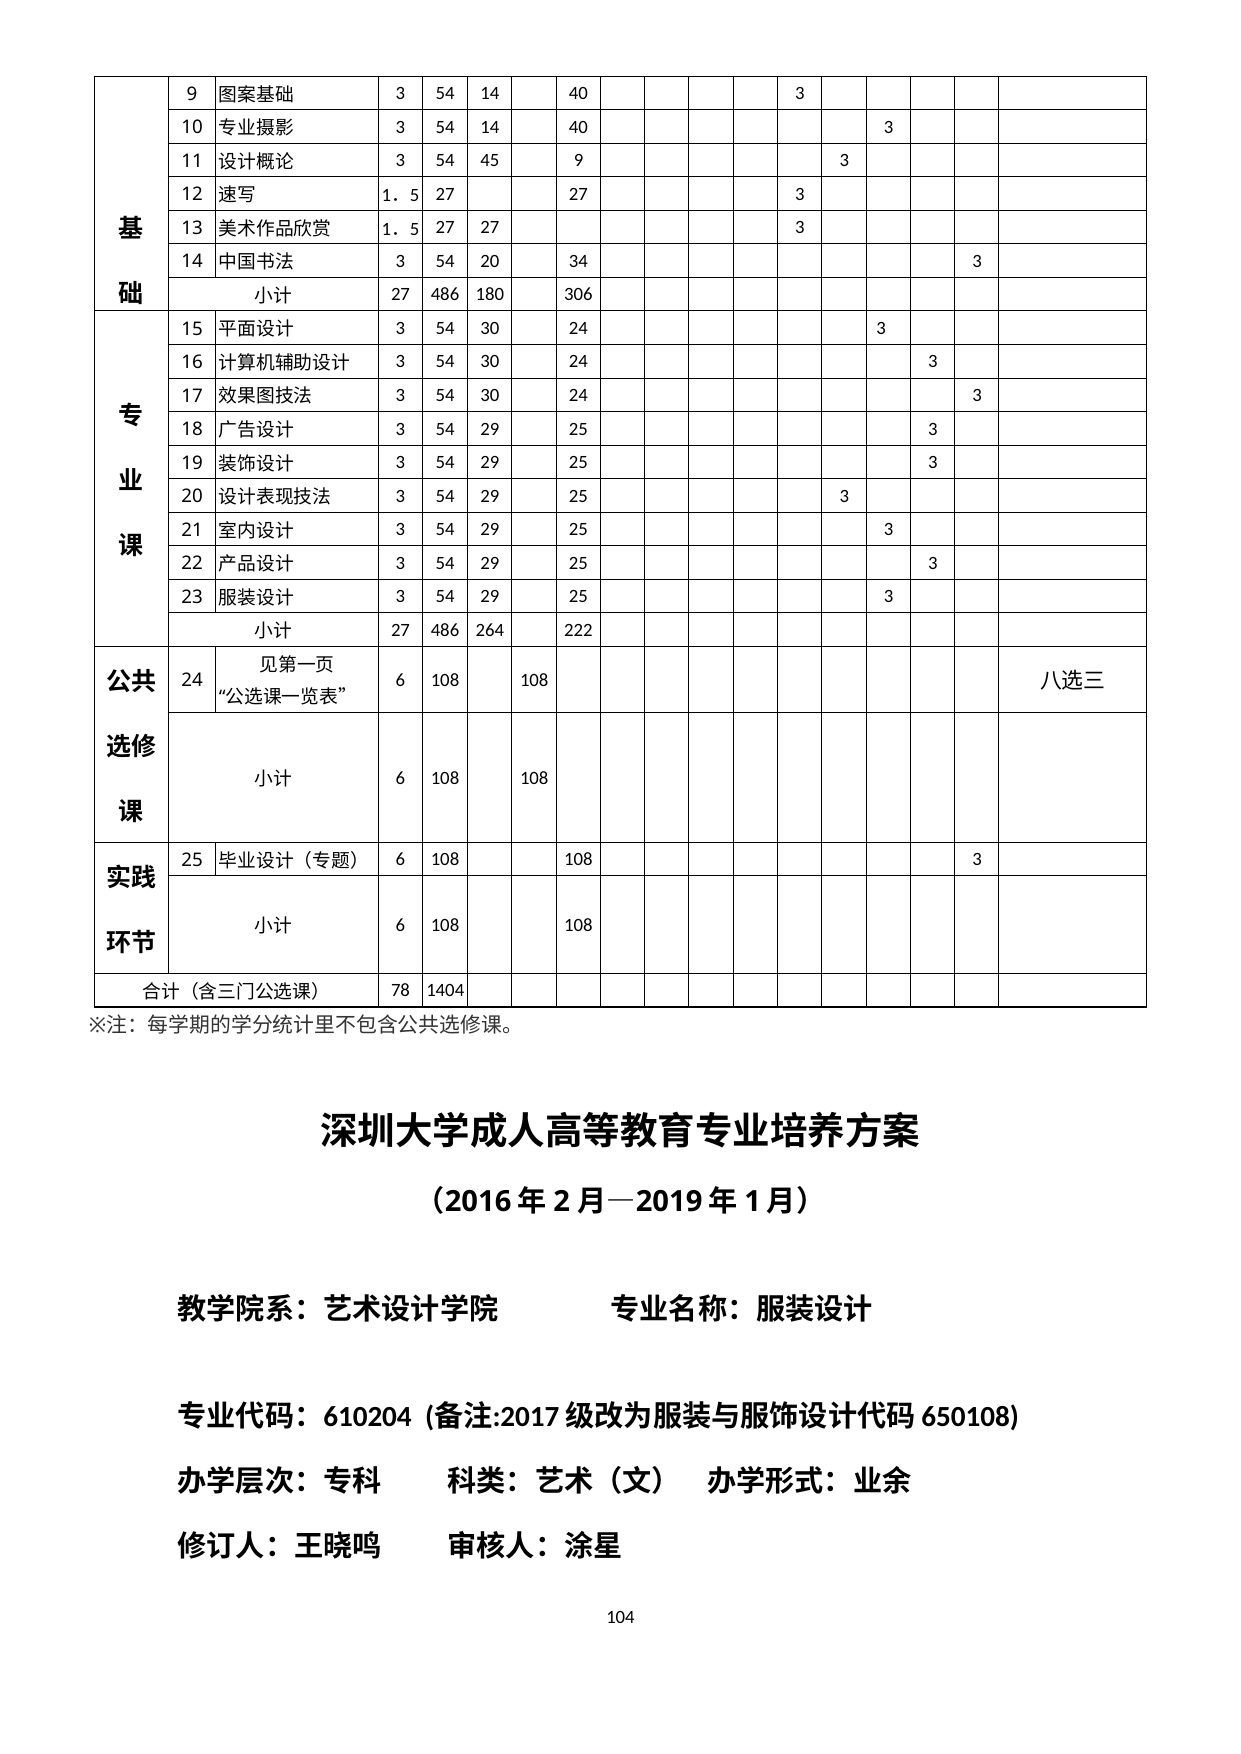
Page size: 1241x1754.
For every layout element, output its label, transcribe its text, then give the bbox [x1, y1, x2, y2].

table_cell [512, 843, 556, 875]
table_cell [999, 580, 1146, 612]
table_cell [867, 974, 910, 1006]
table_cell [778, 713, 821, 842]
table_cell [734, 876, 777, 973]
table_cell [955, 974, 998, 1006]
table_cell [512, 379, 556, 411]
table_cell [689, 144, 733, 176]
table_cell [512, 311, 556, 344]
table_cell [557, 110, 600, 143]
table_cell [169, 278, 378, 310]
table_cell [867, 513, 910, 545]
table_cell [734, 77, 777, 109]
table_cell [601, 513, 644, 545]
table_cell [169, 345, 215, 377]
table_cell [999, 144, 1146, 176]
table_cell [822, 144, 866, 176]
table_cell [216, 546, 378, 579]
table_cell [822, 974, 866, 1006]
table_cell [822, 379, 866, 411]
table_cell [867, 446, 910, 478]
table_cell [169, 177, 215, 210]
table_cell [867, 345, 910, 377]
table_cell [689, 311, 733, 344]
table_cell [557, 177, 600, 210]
text ※注：每学期的学分统计里不包含公共选修课。 [89, 1007, 1063, 1040]
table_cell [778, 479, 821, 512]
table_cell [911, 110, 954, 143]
text 教学院系：艺术设计学院 专业名称：服装设计 [177, 1274, 1063, 1339]
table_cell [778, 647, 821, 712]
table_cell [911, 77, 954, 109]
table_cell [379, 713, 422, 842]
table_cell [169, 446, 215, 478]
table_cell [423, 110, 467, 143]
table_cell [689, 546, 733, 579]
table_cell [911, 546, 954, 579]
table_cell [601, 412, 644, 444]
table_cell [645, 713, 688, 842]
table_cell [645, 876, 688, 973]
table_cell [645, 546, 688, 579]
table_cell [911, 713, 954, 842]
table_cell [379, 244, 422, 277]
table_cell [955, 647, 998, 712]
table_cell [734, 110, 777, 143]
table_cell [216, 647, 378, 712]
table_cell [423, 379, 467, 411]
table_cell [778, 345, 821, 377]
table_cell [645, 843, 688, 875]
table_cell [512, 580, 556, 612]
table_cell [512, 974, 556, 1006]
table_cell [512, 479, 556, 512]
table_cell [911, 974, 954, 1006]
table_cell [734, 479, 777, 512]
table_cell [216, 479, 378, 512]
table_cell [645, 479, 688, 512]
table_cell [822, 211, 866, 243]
text 办学层次：专科 科类：艺术（文） 办学形式：业余 [177, 1446, 1063, 1511]
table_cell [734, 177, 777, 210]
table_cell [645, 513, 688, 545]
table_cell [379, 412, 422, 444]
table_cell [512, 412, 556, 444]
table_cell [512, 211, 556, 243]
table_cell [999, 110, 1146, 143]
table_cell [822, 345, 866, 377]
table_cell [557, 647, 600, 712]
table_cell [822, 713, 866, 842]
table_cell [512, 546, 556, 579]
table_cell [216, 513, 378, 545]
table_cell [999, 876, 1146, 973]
text 修订人：王晓鸣 审核人：涂星 [177, 1511, 1063, 1576]
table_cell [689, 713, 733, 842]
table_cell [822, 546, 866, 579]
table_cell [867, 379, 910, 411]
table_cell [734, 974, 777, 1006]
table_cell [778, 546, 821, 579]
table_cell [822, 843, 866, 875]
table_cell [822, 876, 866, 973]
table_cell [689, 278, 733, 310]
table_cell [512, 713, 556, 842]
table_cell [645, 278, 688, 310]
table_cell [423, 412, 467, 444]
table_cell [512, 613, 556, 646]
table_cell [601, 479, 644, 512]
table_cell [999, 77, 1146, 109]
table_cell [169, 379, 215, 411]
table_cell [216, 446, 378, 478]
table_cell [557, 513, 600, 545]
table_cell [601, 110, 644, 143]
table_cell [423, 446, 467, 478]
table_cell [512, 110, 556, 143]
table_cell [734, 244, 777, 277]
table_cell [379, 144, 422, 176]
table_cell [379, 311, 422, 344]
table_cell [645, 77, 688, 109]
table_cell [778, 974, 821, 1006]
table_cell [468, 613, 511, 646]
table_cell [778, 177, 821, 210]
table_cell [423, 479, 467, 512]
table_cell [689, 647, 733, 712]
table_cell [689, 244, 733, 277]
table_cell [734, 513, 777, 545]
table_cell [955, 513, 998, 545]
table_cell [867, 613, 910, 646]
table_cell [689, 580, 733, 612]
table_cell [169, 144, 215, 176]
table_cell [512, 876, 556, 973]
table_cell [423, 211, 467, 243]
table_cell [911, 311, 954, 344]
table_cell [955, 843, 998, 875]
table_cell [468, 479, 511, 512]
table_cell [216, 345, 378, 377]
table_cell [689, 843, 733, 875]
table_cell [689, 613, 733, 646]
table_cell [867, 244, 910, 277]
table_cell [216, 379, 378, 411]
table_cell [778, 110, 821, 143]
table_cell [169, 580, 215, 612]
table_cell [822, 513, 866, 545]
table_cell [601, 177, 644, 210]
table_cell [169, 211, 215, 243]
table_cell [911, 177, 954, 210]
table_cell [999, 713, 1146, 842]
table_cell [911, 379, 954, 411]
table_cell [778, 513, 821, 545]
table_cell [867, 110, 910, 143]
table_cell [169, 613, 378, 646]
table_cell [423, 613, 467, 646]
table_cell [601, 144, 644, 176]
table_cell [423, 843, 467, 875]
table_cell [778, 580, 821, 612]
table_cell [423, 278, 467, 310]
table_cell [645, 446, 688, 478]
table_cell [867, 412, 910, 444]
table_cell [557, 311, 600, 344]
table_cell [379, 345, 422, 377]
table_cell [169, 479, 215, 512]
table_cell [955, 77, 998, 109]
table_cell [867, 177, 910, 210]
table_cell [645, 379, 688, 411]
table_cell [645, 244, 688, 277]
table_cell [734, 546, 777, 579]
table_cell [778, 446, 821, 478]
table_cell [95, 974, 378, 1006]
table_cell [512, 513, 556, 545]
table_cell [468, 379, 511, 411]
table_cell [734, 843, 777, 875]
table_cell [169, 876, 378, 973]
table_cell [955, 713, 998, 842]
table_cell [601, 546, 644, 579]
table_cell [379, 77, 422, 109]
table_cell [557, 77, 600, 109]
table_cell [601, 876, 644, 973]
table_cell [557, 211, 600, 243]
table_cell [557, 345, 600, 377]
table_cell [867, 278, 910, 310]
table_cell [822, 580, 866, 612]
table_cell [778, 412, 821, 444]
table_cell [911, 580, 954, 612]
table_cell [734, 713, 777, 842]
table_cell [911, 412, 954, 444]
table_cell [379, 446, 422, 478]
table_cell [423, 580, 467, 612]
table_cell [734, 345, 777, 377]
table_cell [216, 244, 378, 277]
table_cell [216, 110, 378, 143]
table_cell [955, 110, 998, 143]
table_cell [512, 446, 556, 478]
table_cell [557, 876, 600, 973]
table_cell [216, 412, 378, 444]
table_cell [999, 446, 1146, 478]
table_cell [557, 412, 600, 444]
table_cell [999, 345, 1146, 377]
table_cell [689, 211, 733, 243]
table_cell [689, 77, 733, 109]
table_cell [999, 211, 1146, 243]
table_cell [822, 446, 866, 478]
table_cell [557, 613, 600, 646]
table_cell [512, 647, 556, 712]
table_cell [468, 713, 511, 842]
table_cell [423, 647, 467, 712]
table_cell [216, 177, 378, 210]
text （2016年 2 月—2019年 1月） [177, 1166, 1063, 1231]
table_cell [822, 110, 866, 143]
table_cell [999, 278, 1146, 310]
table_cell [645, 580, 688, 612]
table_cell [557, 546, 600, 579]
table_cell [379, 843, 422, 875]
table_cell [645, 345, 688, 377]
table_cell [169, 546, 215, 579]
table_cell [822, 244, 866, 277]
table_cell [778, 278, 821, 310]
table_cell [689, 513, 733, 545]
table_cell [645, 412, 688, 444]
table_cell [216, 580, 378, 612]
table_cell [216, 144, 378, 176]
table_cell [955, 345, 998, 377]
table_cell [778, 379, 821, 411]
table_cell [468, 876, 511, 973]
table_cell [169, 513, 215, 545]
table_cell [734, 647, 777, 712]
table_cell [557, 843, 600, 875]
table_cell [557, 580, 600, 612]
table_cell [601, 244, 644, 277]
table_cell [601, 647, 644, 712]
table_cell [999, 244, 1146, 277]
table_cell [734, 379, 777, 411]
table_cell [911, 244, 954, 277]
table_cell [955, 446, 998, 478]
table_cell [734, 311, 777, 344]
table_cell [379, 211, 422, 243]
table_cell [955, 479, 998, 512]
title 深圳大学成人高等教育专业培养方案 [177, 1095, 1063, 1160]
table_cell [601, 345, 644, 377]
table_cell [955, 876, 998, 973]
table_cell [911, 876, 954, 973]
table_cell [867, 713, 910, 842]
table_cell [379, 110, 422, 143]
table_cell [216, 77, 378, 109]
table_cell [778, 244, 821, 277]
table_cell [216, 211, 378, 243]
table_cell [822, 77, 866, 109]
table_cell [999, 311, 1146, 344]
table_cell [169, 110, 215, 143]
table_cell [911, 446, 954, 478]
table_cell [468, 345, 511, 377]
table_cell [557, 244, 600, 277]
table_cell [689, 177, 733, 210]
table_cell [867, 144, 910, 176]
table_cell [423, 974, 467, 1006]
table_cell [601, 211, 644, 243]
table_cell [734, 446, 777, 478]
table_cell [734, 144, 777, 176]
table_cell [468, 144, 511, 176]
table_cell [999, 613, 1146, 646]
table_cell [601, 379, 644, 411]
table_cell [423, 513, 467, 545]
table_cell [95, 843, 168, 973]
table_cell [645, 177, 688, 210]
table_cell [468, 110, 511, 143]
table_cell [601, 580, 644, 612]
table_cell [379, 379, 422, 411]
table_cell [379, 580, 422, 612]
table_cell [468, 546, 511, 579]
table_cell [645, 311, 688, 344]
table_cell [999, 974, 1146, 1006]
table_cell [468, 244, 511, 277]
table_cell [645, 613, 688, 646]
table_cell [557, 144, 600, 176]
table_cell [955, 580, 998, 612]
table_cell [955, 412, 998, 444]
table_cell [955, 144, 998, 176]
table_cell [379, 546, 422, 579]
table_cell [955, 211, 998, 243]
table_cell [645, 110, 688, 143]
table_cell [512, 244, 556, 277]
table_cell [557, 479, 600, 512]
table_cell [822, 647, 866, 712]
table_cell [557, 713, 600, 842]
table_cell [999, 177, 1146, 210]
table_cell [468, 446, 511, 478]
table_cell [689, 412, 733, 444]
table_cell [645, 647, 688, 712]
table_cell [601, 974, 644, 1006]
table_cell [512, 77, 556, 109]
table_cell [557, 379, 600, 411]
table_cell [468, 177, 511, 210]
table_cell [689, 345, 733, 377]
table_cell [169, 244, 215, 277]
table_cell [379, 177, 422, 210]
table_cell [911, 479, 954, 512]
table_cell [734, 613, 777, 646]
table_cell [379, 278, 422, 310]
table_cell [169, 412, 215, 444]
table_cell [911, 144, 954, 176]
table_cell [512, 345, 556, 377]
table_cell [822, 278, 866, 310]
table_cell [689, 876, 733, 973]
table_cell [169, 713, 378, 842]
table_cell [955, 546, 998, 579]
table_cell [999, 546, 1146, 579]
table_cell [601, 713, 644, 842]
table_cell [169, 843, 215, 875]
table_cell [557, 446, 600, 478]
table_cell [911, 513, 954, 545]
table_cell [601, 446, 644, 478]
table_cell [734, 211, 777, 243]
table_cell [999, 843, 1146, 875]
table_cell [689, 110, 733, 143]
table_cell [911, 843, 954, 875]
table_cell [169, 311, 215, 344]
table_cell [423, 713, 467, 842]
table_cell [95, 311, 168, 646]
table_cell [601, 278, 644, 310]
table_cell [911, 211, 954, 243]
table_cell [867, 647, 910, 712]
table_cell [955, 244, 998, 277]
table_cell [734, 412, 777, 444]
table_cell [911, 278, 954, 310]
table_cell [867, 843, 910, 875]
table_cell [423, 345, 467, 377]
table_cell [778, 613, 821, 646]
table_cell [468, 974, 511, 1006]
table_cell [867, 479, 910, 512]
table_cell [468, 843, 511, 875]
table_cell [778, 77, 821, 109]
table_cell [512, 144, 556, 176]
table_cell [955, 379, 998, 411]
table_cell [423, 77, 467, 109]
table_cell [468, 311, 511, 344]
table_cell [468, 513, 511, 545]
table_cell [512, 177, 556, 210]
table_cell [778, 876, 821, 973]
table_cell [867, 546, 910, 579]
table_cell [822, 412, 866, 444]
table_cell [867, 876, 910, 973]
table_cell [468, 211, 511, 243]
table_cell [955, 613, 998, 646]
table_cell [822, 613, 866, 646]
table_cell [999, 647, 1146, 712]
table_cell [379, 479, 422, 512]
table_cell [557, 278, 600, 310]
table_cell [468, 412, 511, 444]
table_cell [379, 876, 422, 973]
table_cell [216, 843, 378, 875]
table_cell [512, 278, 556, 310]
text 专业代码：610204 (备注:2017级改为服装与服饰设计代码650108) [177, 1381, 1063, 1446]
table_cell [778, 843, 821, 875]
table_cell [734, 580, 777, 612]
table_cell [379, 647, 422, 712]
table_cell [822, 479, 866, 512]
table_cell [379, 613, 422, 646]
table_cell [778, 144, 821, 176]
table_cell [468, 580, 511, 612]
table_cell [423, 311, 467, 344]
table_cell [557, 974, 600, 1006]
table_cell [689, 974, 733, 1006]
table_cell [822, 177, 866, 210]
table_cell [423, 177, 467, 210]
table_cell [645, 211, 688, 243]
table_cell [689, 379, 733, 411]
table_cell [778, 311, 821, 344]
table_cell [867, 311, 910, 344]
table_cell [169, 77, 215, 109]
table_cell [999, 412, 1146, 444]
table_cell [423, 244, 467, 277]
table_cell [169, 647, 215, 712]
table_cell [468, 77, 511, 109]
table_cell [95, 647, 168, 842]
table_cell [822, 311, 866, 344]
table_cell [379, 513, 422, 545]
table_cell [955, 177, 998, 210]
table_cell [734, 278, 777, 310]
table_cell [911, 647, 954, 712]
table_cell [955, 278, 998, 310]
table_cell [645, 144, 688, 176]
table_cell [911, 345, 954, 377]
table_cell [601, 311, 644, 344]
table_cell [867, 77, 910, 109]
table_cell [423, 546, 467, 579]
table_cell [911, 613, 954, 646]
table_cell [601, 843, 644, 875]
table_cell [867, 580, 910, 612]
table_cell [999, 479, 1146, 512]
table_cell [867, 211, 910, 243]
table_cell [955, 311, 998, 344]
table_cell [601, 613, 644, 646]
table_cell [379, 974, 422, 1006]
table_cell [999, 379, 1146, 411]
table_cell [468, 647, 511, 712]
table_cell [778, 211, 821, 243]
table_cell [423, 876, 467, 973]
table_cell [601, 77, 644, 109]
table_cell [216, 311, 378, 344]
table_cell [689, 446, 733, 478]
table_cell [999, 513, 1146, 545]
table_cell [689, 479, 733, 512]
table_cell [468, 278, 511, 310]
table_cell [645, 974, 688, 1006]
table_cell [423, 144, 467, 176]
